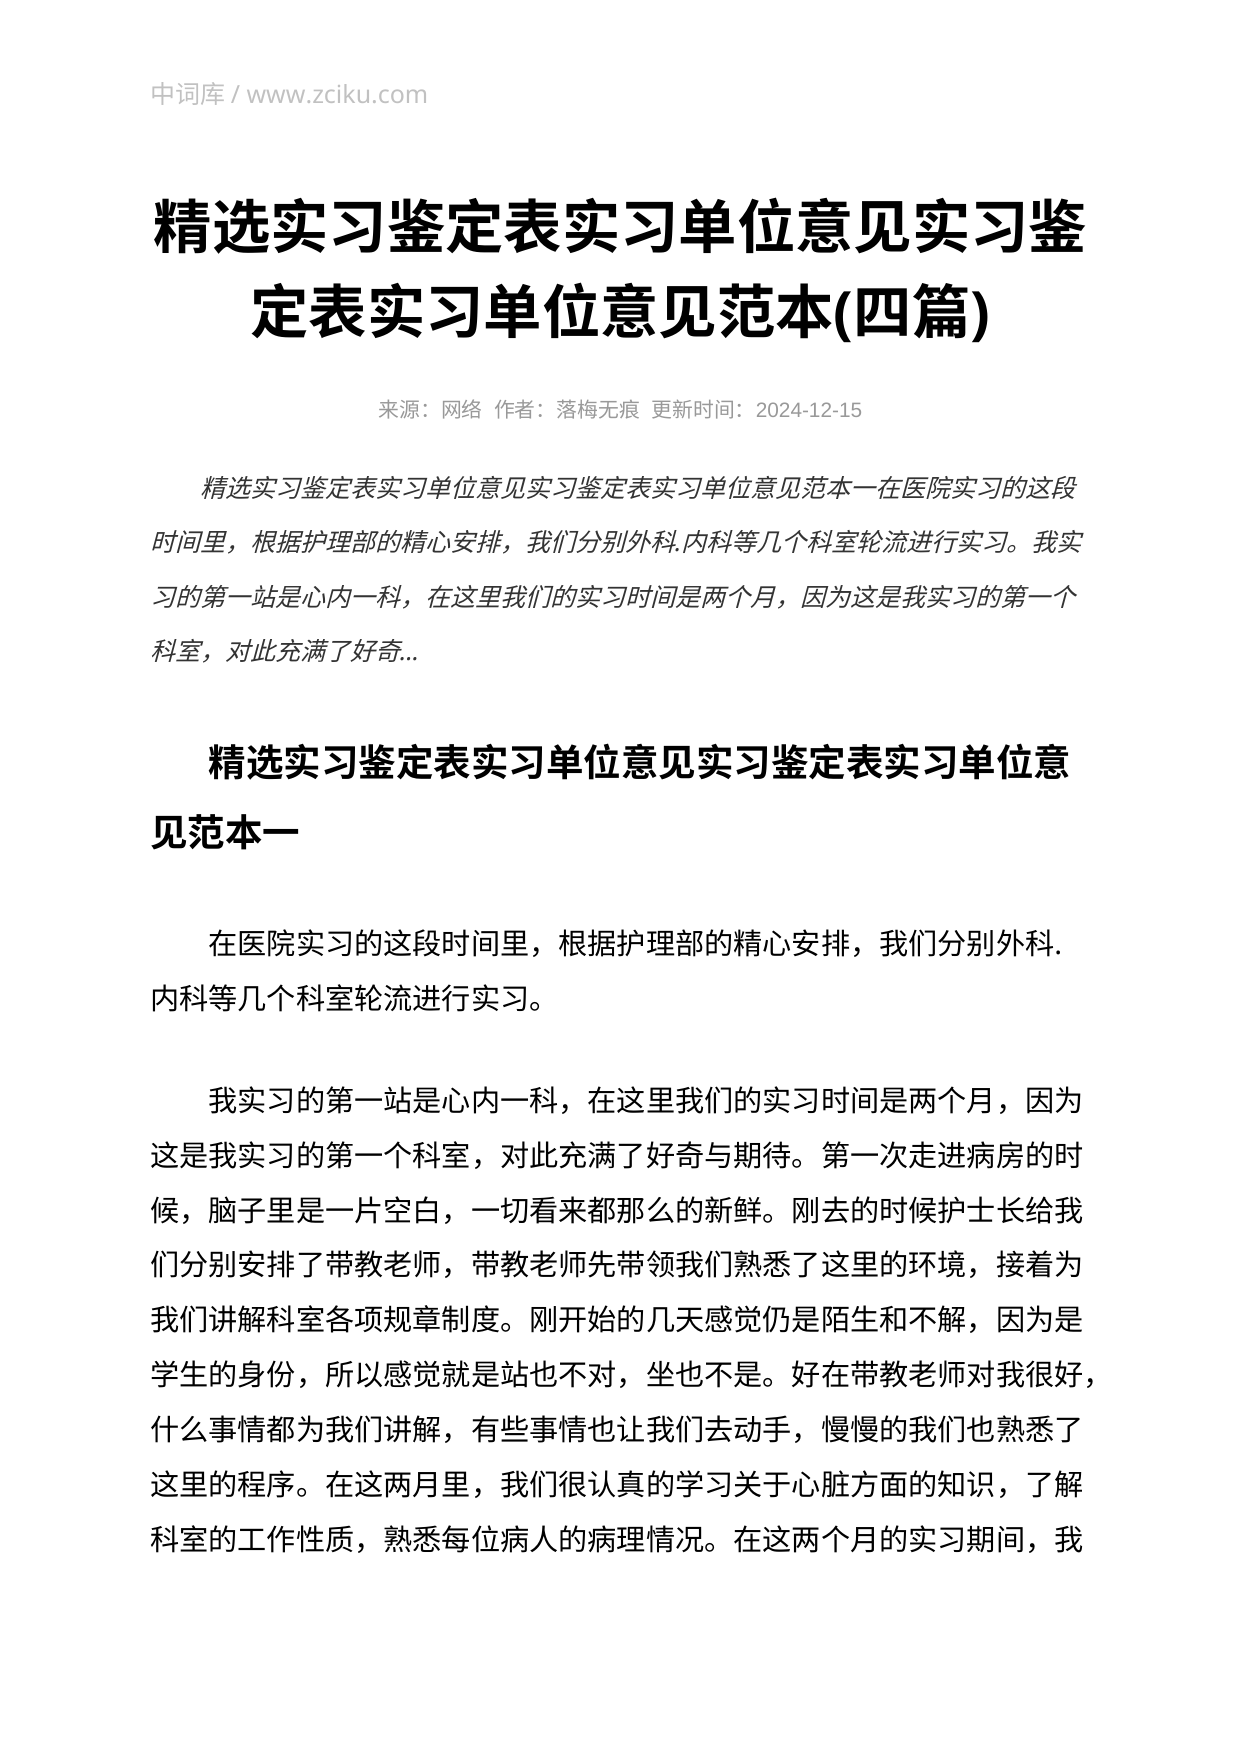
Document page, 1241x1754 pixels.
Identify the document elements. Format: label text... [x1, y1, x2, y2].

text 精选实习鉴定表实习单位意见实习鉴定表实习单位意见范本一 [150, 733, 1090, 857]
text 在医院实习的这段时间里，根据护理部的精心安排，我们分别外科.内科等几个科室轮流进行实习。 [150, 921, 1090, 1018]
text 来源：网络 作者：落梅无痕 更新时间：2024-12-15 [150, 397, 1090, 421]
subtitle 精选实习鉴定表实习单位意见实习鉴定表实习单位意见范本(四篇) [150, 181, 1090, 351]
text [150, 1077, 1090, 1559]
text 精选实习鉴定表实习单位意见实习鉴定表实习单位意见范本一在医院实习的这段时间里，根据护理部的精心安排，我们分别外科.内科等几个科室轮流进行实习。我实习的第一站是心内一科，在这里我们的实习时间是两个月，因为这是我实习的第一个科室，对此充满了好奇... [150, 468, 1090, 668]
